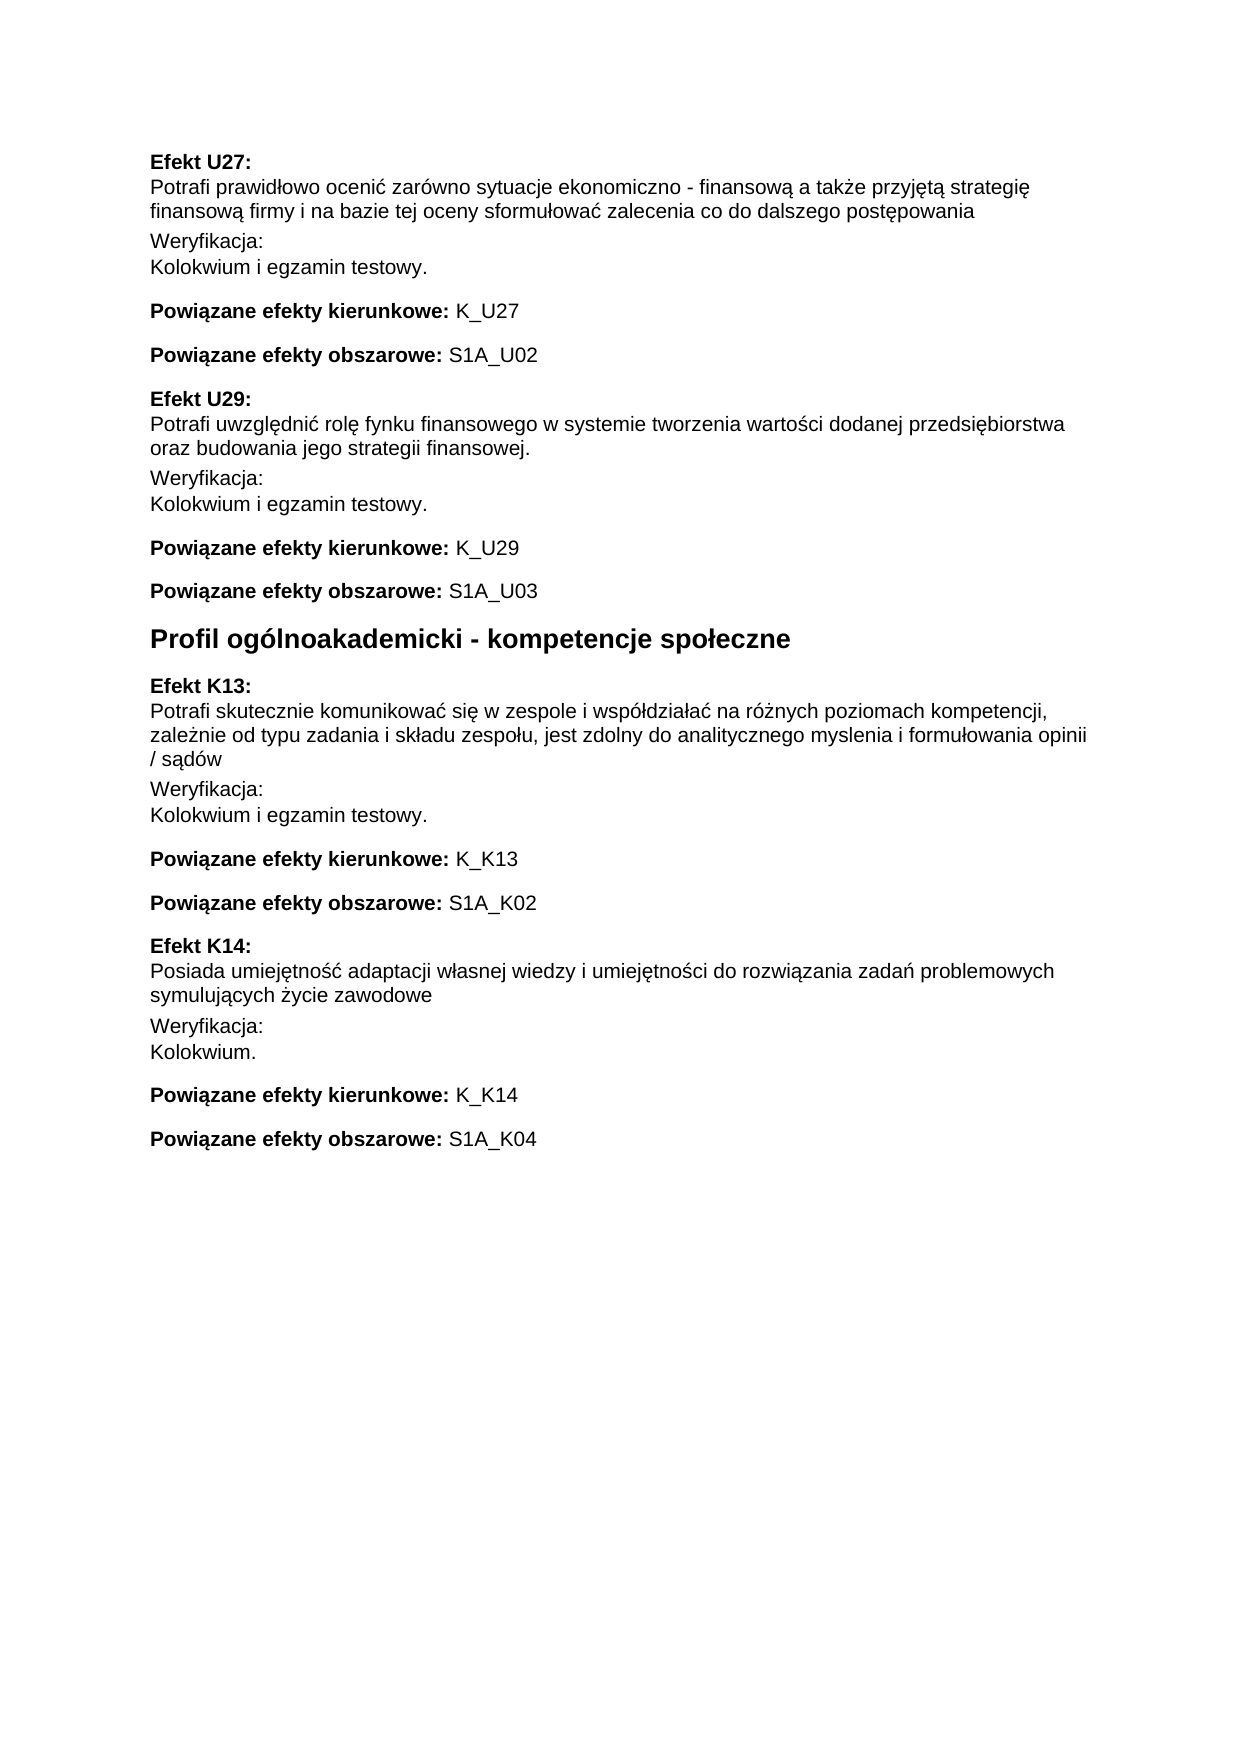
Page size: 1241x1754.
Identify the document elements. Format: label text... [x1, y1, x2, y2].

text Kolokwium i egzamin testowy. [150, 803, 1090, 827]
text Kolokwium i egzamin testowy. [150, 492, 1090, 516]
subtitle Profil ogólnoakademicki - kompetencje społeczne [150, 623, 1090, 654]
text Powiązane efekty kierunkowe: K_U27 [150, 299, 1090, 323]
text Kolokwium i egzamin testowy. [150, 255, 1090, 279]
text Powiązane efekty kierunkowe: K_K14 [150, 1083, 1090, 1107]
text Weryfikacja: [150, 777, 1090, 801]
text Efekt U27: [150, 150, 1090, 174]
text Powiązane efekty kierunkowe: K_U29 [150, 535, 1090, 559]
text Powiązane efekty obszarowe: S1A_U03 [150, 579, 1090, 603]
text Weryfikacja: [150, 466, 1090, 489]
text Potrafi prawidłowo ocenić zarówno sytuacje ekonomiczno - finansową a także przyjętą strategię finansową firmy i na bazie tej oceny sformułować zalecenia co do dalszego postępowania [150, 175, 1090, 223]
text Powiązane efekty obszarowe: S1A_K02 [150, 891, 1090, 914]
text Potrafi uwzględnić rolę fynku finansowego w systemie tworzenia wartości dodanej przedsiębiorstwa oraz budowania jego strategii finansowej. [150, 411, 1090, 459]
text Weryfikacja: [150, 1013, 1090, 1037]
text Powiązane efekty obszarowe: S1A_U02 [150, 343, 1090, 367]
text Efekt K14: [150, 934, 1090, 958]
text Powiązane efekty kierunkowe: K_K13 [150, 847, 1090, 871]
text Posiada umiejętność adaptacji własnej wiedzy i umiejętności do rozwiązania zadań problemowych symulujących życie zawodowe [150, 959, 1090, 1007]
text Efekt K13: [150, 674, 1090, 698]
text Potrafi skutecznie komunikować się w zespole i współdziałać na różnych poziomach kompetencji, zależnie od typu zadania i składu zespołu, jest zdolny do analitycznego myslenia i formułowania opinii / sądów [150, 699, 1090, 771]
text Weryfikacja: [150, 229, 1090, 253]
text Kolokwium. [150, 1039, 1090, 1063]
text Powiązane efekty obszarowe: S1A_K04 [150, 1127, 1090, 1151]
text Efekt U29: [150, 386, 1090, 410]
